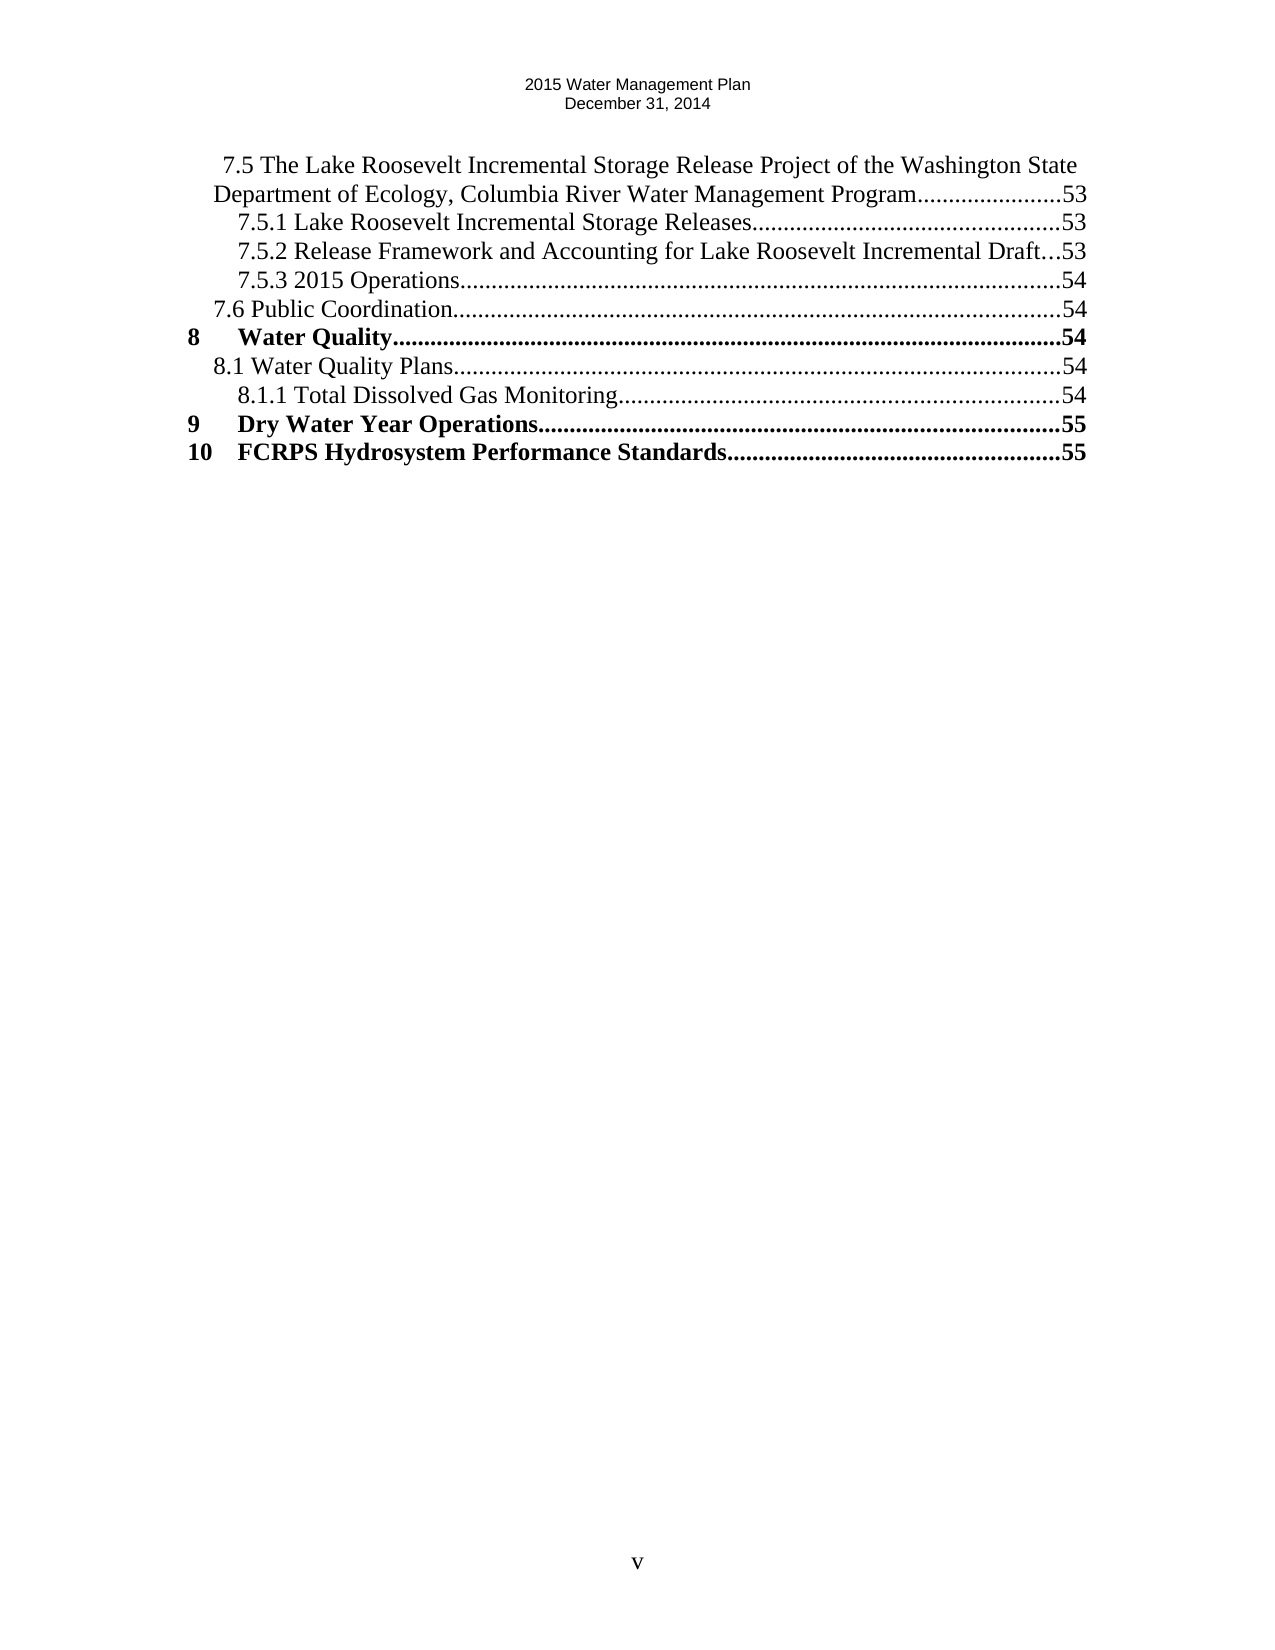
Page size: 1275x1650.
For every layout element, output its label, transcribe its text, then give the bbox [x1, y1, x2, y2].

text 10 FCRPS Hydrosystem Performance Standards 55 [187, 437, 1087, 466]
text 7.5.3 2015 Operations 54 [237, 265, 1087, 294]
text 7.5.2 Release Framework and Accounting for Lake Roosevelt Incremental Draft 53 [237, 236, 1087, 265]
text 8.1 Water Quality Plans 54 [212, 351, 1087, 380]
text 7.5.1 Lake Roosevelt Incremental Storage Releases 53 [237, 207, 1087, 236]
text 8.1.1 Total Dissolved Gas Monitoring 54 [237, 380, 1087, 409]
text 7.5 The Lake Roosevelt Incremental Storage Release Project of the Washington State Department of Ecology, Columbia River Water Management Program. 53 [212, 150, 1087, 207]
text 9 Dry Water Year Operations 55 [187, 409, 1087, 437]
text 7.6 Public Coordination 54 [212, 294, 1087, 322]
text 8 Water Quality 54 [187, 322, 1087, 351]
